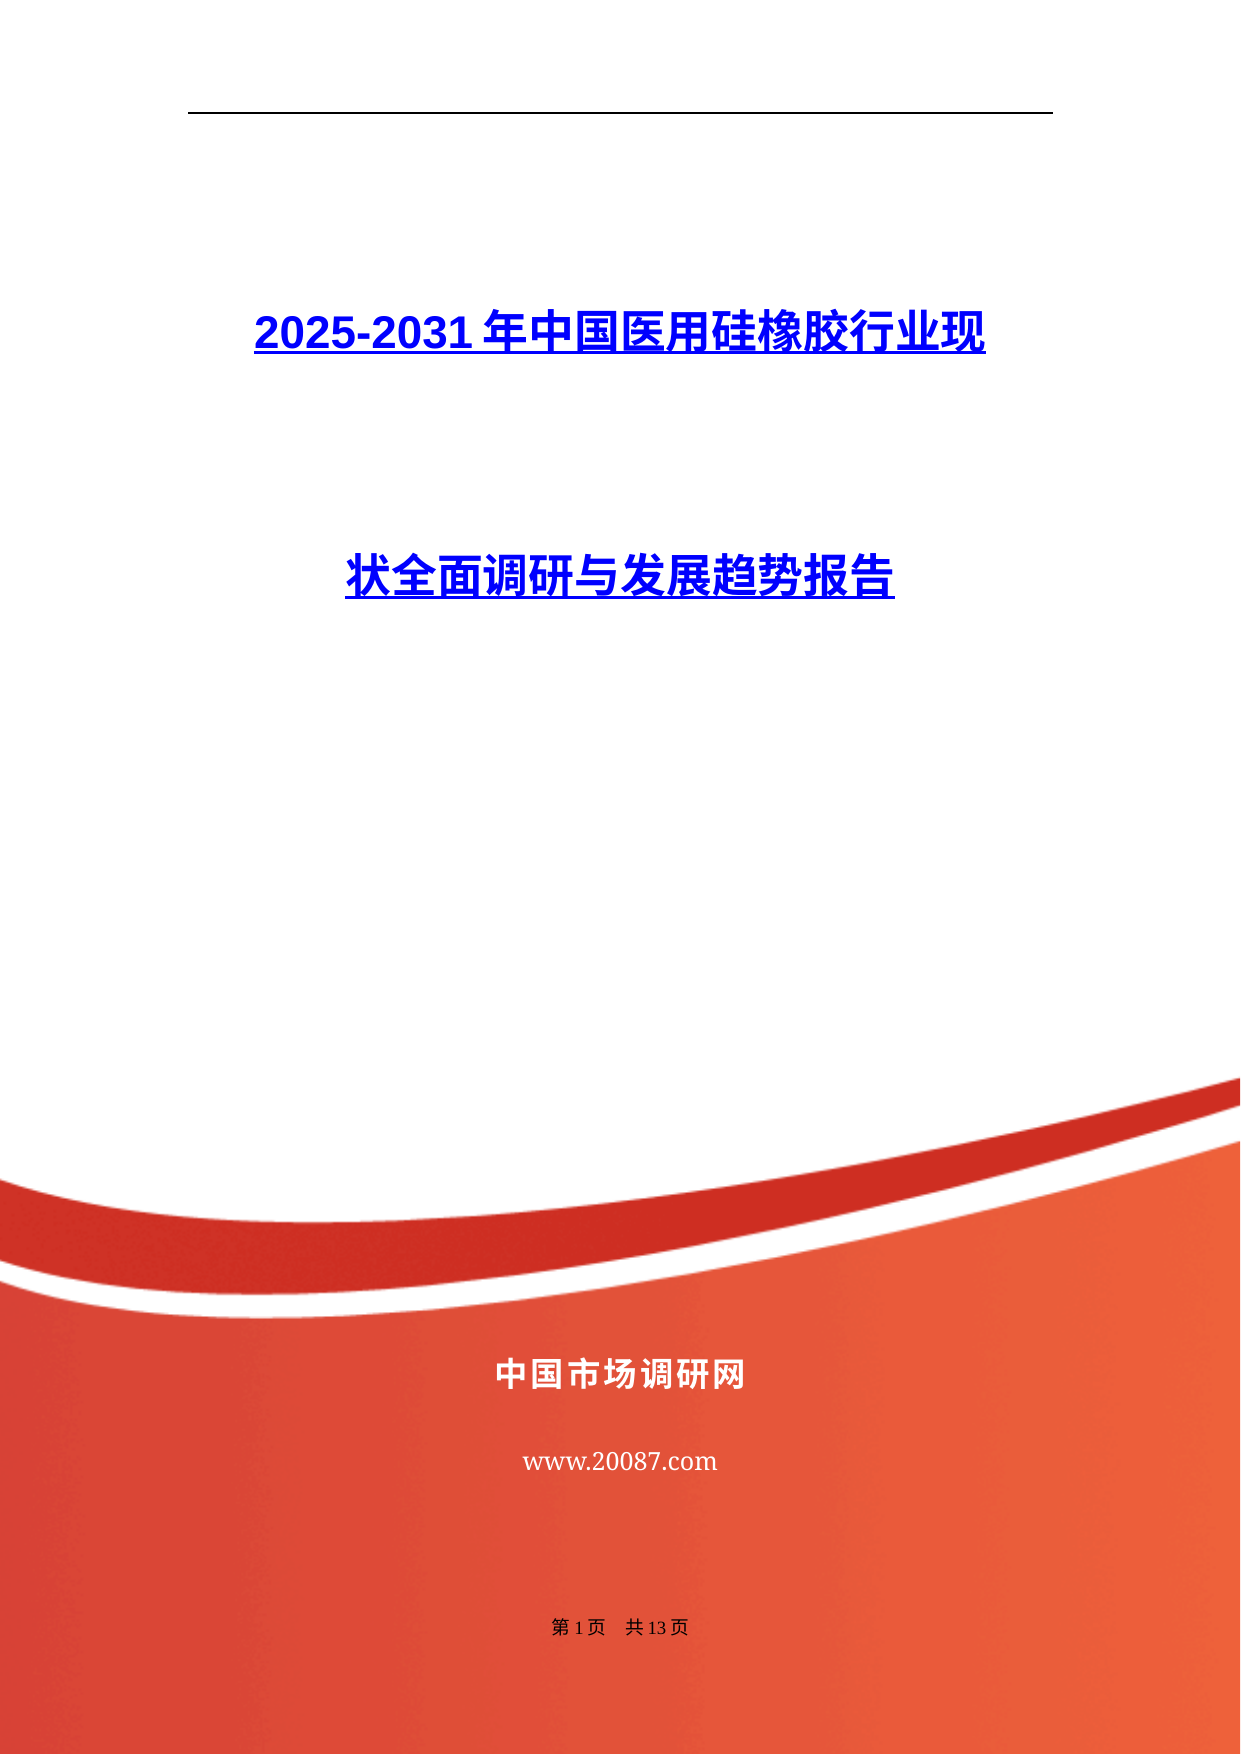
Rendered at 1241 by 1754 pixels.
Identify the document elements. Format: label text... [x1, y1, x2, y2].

subtitle 中国市场调研网 [187, 1339, 1053, 1404]
picture [0, 1006, 1241, 1754]
table_header 2025-2031年中国医用硅橡胶行业现状全面调研与发展趋势报告 [188, 207, 1053, 773]
text www.20087.com [187, 1428, 1053, 1493]
